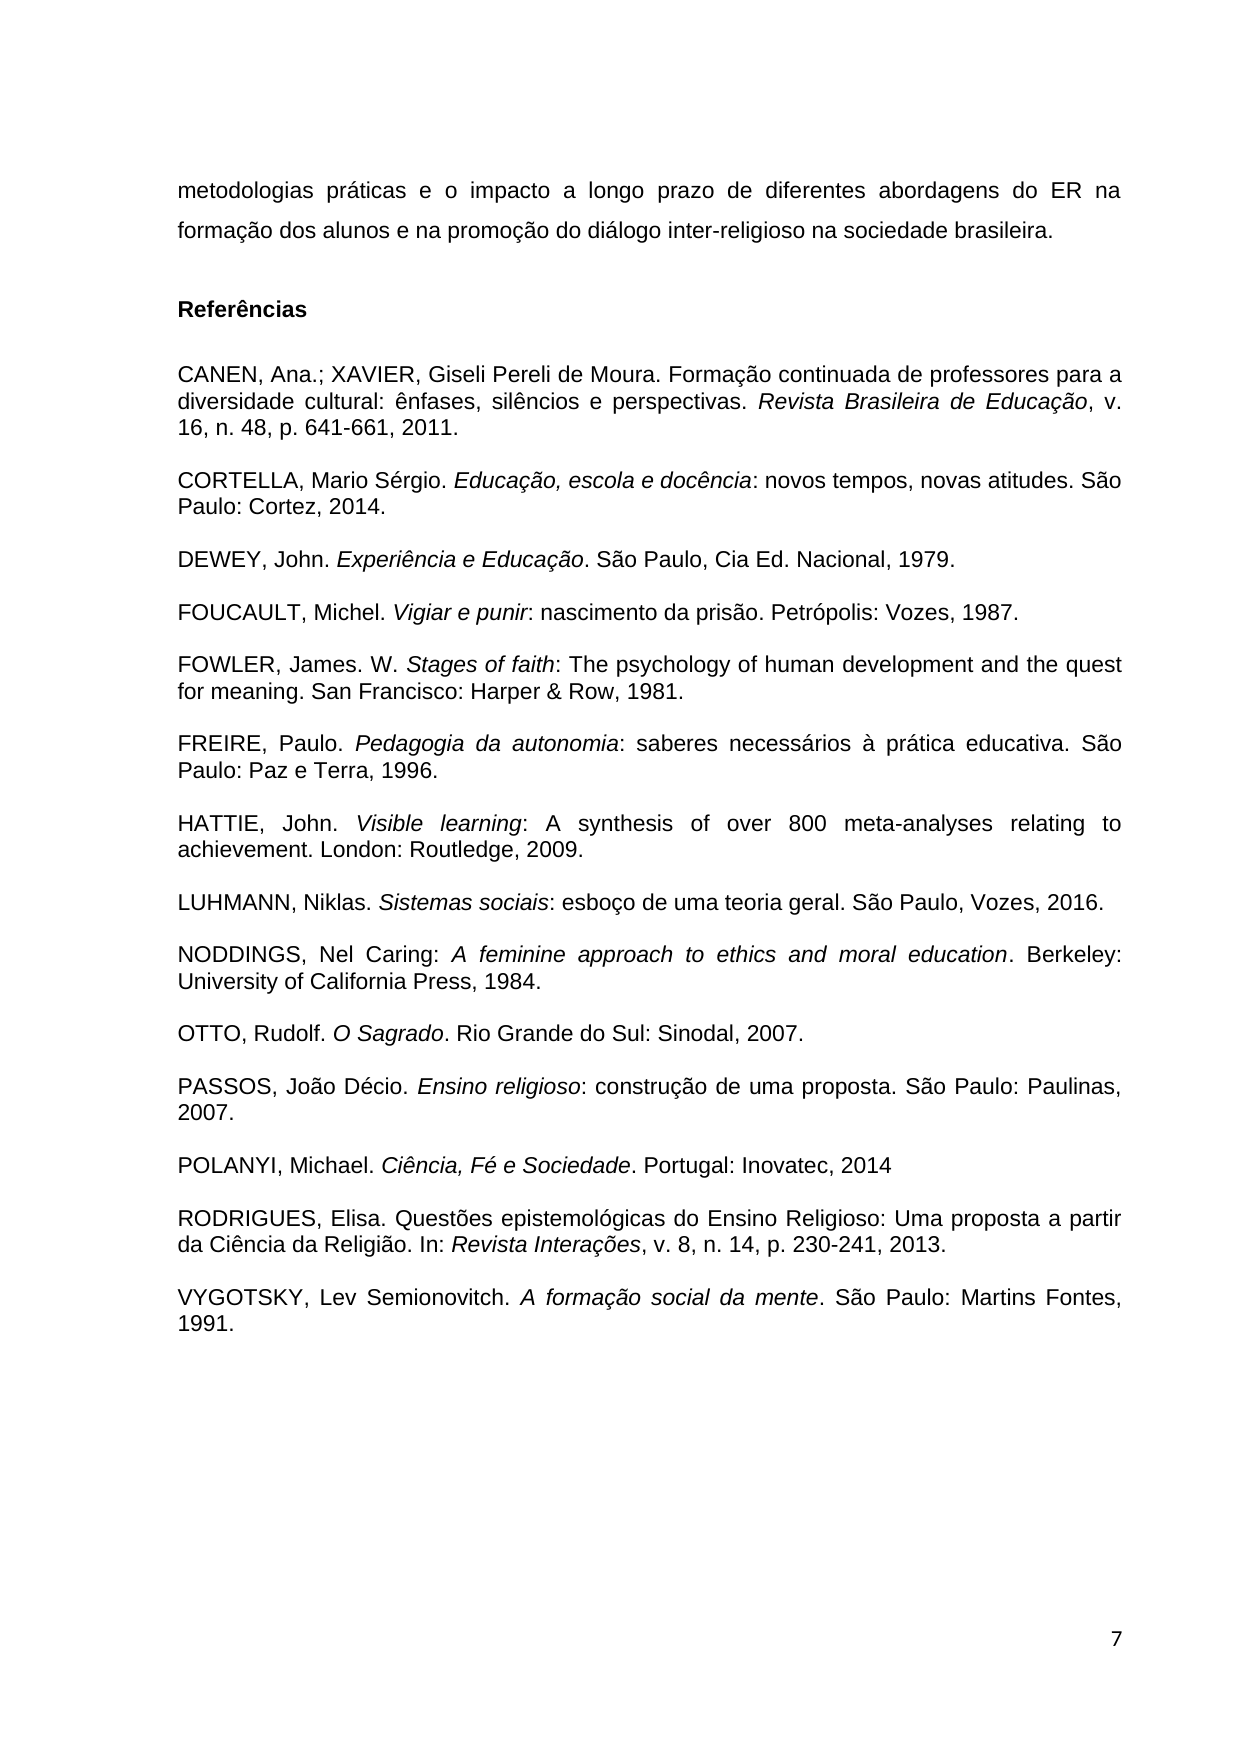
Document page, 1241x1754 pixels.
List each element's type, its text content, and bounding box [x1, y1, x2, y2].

text RODRIGUES, Elisa. Questões epistemológicas do Ensino Religioso: Uma proposta a partir da Ciência da Religião. In: Revista Interações, v. 8, n. 14, p. 230-241, 2013. [177, 1205, 1122, 1257]
text PASSOS, João Décio. Ensino religioso: construção de uma proposta. São Paulo: Paulinas, 2007. [177, 1073, 1122, 1126]
text OTTO, Rudolf. O Sagrado. Rio Grande do Sul: Sinodal, 2007. [177, 1020, 1122, 1047]
text NODDINGS, Nel Caring: A feminine approach to ethics and moral education. Berkeley: University of California Press, 1984. [177, 941, 1122, 994]
text FREIRE, Paulo. Pedagogia da autonomia: saberes necessários à prática educativa. São Paulo: Paz e Terra, 1996. [177, 730, 1122, 783]
text LUHMANN, Niklas. Sistemas sociais: esboço de uma teoria geral. São Paulo, Vozes, 2016. [177, 888, 1122, 915]
text POLANYI, Michael. Ciência, Fé e Sociedade. Portugal: Inovatec, 2014 [177, 1152, 1122, 1178]
text DEWEY, John. Experiência e Educação. São Paulo, Cia Ed. Nacional, 1979. [177, 546, 1122, 572]
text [177, 177, 1122, 243]
text VYGOTSKY, Lev Semionovitch. A formação social da mente. São Paulo: Martins Fontes, 1991. [177, 1284, 1122, 1337]
text FOWLER, James. W. Stages of faith: The psychology of human development and the quest for meaning. San Francisco: Harper & Row, 1981. [177, 651, 1122, 704]
text CORTELLA, Mario Sérgio. Educação, escola e docência: novos tempos, novas atitudes. São Paulo: Cortez, 2014. [177, 467, 1122, 519]
text HATTIE, John. Visible learning: A synthesis of over 800 meta-analyses relating to achievement. London: Routledge, 2009. [177, 809, 1122, 862]
text FOUCAULT, Michel. Vigiar e punir: nascimento da prisão. Petrópolis: Vozes, 1987. [177, 599, 1122, 625]
text CANEN, Ana.; XAVIER, Giseli Pereli de Moura. Formação continuada de professores para a diversidade cultural: ênfases, silêncios e perspectivas. Revista Brasileira de Educação, v. 16, n. 48, p. 641-661, 2011. [177, 361, 1122, 441]
text Referências [177, 296, 1122, 322]
